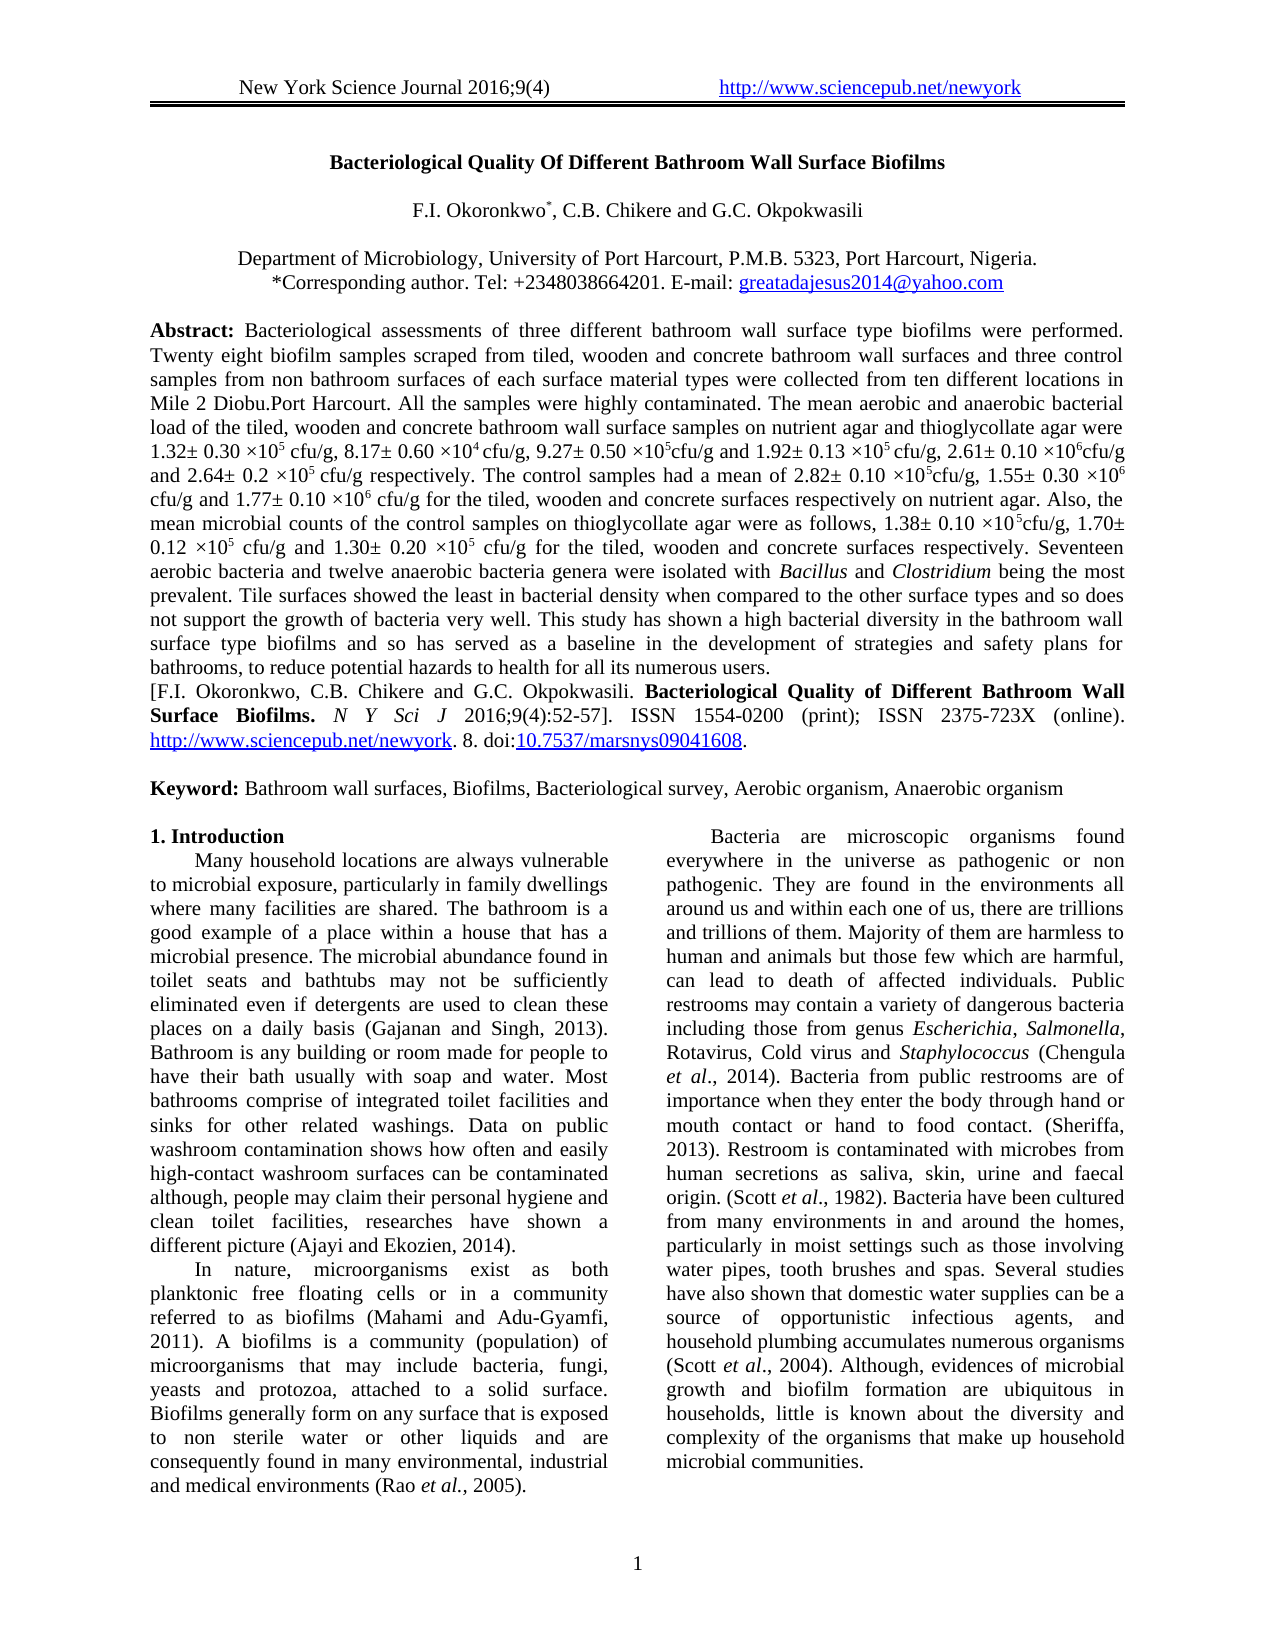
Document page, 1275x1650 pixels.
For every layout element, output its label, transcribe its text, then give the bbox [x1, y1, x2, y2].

text Bacteria are microscopic organisms found everywhere in the universe as pathogenic or non pathogenic. They are found in the environments all around us and within each one of us, there are trillions and trillions of them. Majority of them are harmless to human and animals but those few which are harmful, can lead to death of affected individuals. Public restrooms may contain a variety of dangerous bacteria including those from genus Escherichia, Salmonella, Rotavirus, Cold virus and Staphylococcus (Chengula et al., 2014). Bacteria from public restrooms are of importance when they enter the body through hand or mouth contact or hand to food contact. (Sheriffa, 2013). Restroom is contaminated with microbes from human secretions as saliva, skin, urine and faecal origin. (Scott et al., 1982). Bacteria have been cultured from many environments in and around the homes, particularly in moist settings such as those involving water pipes, tooth brushes and spas. Several studies have also shown that domestic water supplies can be a source of opportunistic infectious agents, and household plumbing accumulates numerous organisms (Scott et al., 2004). Although, evidences of microbial growth and biofilm formation are ubiquitous in households, little is known about the diversity and complexity of the organisms that make up household microbial communities. [666, 824, 1125, 1473]
text 1. Introduction [150, 824, 609, 848]
text F.I. Okoronkwo*, C.B. Chikere and G.C. Okpokwasili [150, 198, 1125, 222]
text *Corresponding author. Tel: +2348038664201. E-mail: greatadajesus2014@yahoo.com [150, 270, 1125, 294]
text Many household locations are always vulnerable to microbial exposure, particularly in family dwellings where many facilities are shared. The bathroom is a good example of a place within a house that has a microbial presence. The microbial abundance found in toilet seats and bathtubs may not be sufficiently eliminated even if detergents are used to clean these places on a daily basis (Gajanan and Singh, 2013). Bathroom is any building or room made for people to have their bath usually with soap and water. Most bathrooms comprise of integrated toilet facilities and sinks for other related washings. Data on public washroom contamination shows how often and easily high-contact washroom surfaces can be contaminated although, people may claim their personal hygiene and clean toilet facilities, researches have shown a different picture (Ajayi and Ekozien, 2014). [150, 848, 609, 1257]
text Abstract: Bacteriological assessments of three different bathroom wall surface type biofilms were performed. Twenty eight biofilm samples scraped from tiled, wooden and concrete bathroom wall surfaces and three control samples from non bathroom surfaces of each surface material types were collected from ten different locations in Mile 2 Diobu.Port Harcourt. All the samples were highly contaminated. The mean aerobic and anaerobic bacterial load of the tiled, wooden and concrete bathroom wall surface samples on nutrient agar and thioglycollate agar were 1.32± 0.30 ×105 cfu/g, 8.17± 0.60 ×104 cfu/g, 9.27± 0.50 ×105cfu/g and 1.92± 0.13 ×105 cfu/g, 2.61± 0.10 ×106cfu/g and 2.64± 0.2 ×105 cfu/g respectively. The control samples had a mean of 2.82± 0.10 ×105cfu/g, 1.55± 0.30 ×106 cfu/g and 1.77± 0.10 ×106 cfu/g for the tiled, wooden and concrete surfaces respectively on nutrient agar. Also, the mean microbial counts of the control samples on thioglycollate agar were as follows, 1.38± 0.10 ×105cfu/g, 1.70± 0.12 ×105 cfu/g and 1.30± 0.20 ×105 cfu/g for the tiled, wooden and concrete surfaces respectively. Seventeen aerobic bacteria and twelve anaerobic bacteria genera were isolated with Bacillus and Clostridium being the most prevalent. Tile surfaces showed the least in bacterial density when compared to the other surface types and so does not support the growth of bacteria very well. This study has shown a high bacterial diversity in the bathroom wall surface type biofilms and so has served as a baseline in the development of strategies and safety plans for bathrooms, to reduce potential hazards to health for all its numerous users. [150, 318, 1125, 679]
text In nature, microorganisms exist as both planktonic free floating cells or in a community referred to as biofilms (Mahami and Adu-Gyamfi, 2011). A biofilms is a community (population) of microorganisms that may include bacteria, fungi, yeasts and protozoa, attached to a solid surface. Biofilms generally form on any surface that is exposed to non sterile water or other liquids and are consequently found in many environmental, industrial and medical environments (Rao et al., 2005). [150, 1257, 609, 1497]
text Bacteriological Quality Of Different Bathroom Wall Surface Biofilms [150, 150, 1125, 174]
text Keyword: Bathroom wall surfaces, Biofilms, Bacteriological survey, Aerobic organism, Anaerobic organism [150, 776, 1125, 800]
text [F.I. Okoronkwo, C.B. Chikere and G.C. Okpokwasili. Bacteriological Quality of Different Bathroom Wall Surface Biofilms. N Y Sci J 2016;9(4):52-57]. ISSN 1554-0200 (print); ISSN 2375-723X (online). http://www.sciencepub.net/newyork. 8. doi:10.7537/marsnys09041608. [150, 679, 1125, 752]
text Department of Microbiology, University of Port Harcourt, P.M.B. 5323, Port Harcourt, Nigeria. [150, 246, 1125, 270]
